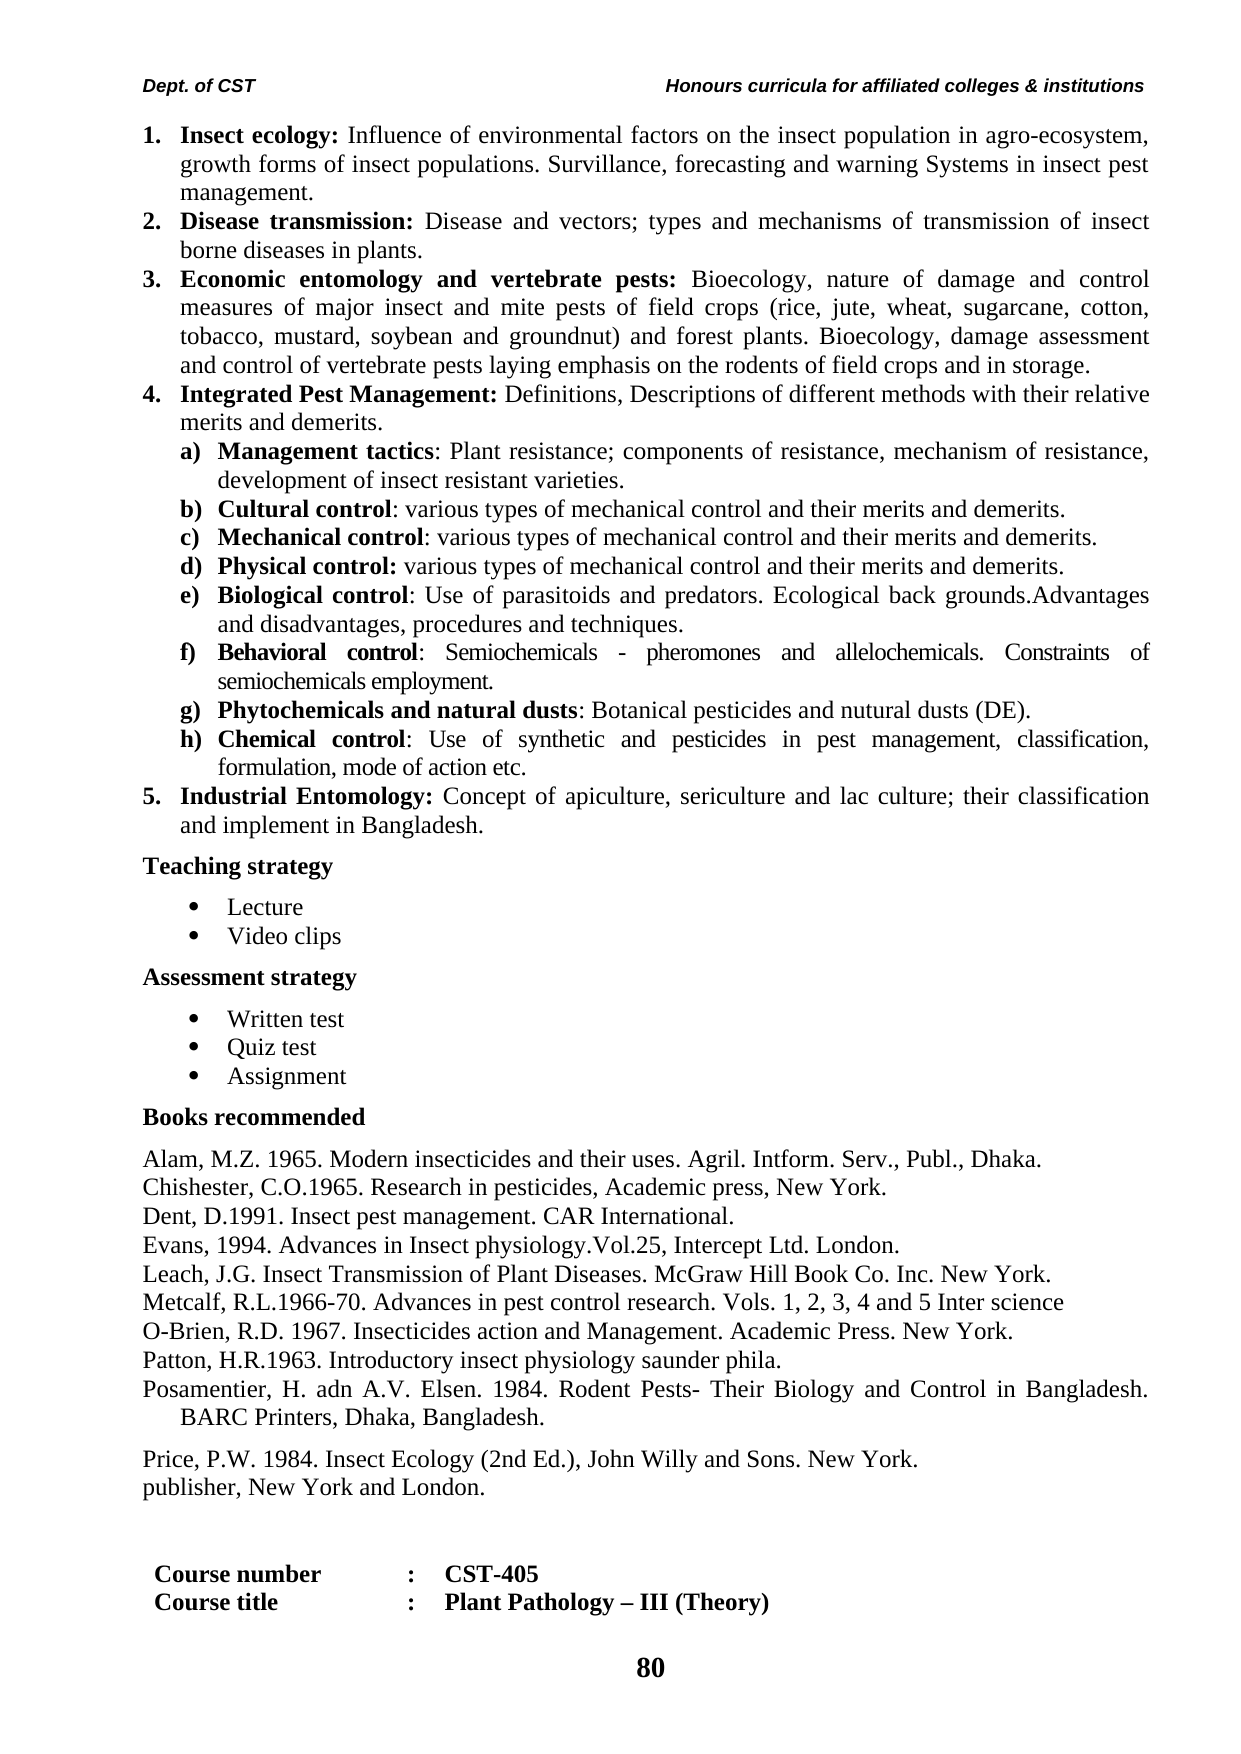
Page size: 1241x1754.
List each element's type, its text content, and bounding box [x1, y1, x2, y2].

list Chemical control: Use of synthetic and pesticides in pest management, classification, formulation, mode of action etc. [180, 724, 1150, 781]
list Management tactics: Plant resistance; components of resistance, mechanism of resistance, development of insect resistant varieties. [180, 436, 1150, 494]
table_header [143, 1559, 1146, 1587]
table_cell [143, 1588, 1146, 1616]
list Physical control: various types of mechanical control and their merits and demerits. [180, 551, 1150, 580]
subtitle 5. Industrial Entomology: Concept of apiculture, sericulture and lac culture; their classification and implement in Bangladesh. [142, 781, 1150, 839]
subtitle Disease transmission: Disease and vectors; types and mechanisms of transmission of insect borne diseases in plants. [142, 206, 1150, 264]
text Teaching strategy [142, 851, 1150, 880]
list Cultural control: various types of mechanical control and their merits and demerits. [180, 494, 1150, 522]
subtitle Economic entomology and vertebrate pests: Bioecology, nature of damage and control measures of major insect and mite pests of field crops (rice, jute, wheat, sugarcane, cotton, tobacco, mustard, soybean and groundnut) and forest plants. Bioecology, damage assessment and control of vertebrate pests laying emphasis on the rodents of field crops and in storage. [142, 264, 1150, 379]
list Behavioral control: Semiochemicals - pheromones and allelochemicals. Constraints of semiochemicals employment. [180, 637, 1150, 695]
list Biological control: Use of parasitoids and predators. Ecological back grounds.Advantages and disadvantages, procedures and techniques. [180, 580, 1150, 637]
list Phytochemicals and natural dusts: Botanical pesticides and nutural dusts (DE). [180, 695, 1150, 724]
list Quiz test [189, 1032, 1150, 1061]
list Written test [189, 1004, 1150, 1032]
list Mechanical control: various types of mechanical control and their merits and demerits. [180, 522, 1150, 551]
text Dent, D.1991. Insect pest management. CAR International. [142, 1201, 1150, 1230]
text Chishester, C.O.1965. Research in pesticides, Academic press, New York. [142, 1172, 1150, 1201]
text Books recommended [142, 1102, 1150, 1131]
subtitle Insect ecology: Influence of environmental factors on the insect population in agro-ecosystem, growth forms of insect populations. Survillance, forecasting and warning Systems in insect pest management. [142, 120, 1150, 206]
list Integrated Pest Management: Definitions, Descriptions of different methods with their relative merits and demerits. [142, 379, 1150, 436]
text Assessment strategy [142, 962, 1150, 991]
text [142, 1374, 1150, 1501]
text Evans, 1994. Advances in Insect physiology.Vol.25, Intercept Ltd. London. [142, 1230, 1150, 1259]
text Alam, M.Z. 1965. Modern insecticides and their uses. Agril. Intform. Serv., Publ., Dhaka. [142, 1144, 1150, 1172]
list Assignment [189, 1061, 1150, 1090]
text O-Brien, R.D. 1967. Insecticides action and Management. Academic Press. New York. [142, 1316, 1150, 1345]
text Leach, J.G. Insect Transmission of Plant Diseases. McGraw Hill Book Co. Inc. New York. [142, 1259, 1150, 1287]
list Lecture [189, 892, 1162, 921]
text Patton, H.R.1963. Introductory insect physiology saunder phila. [142, 1345, 1150, 1374]
text Metcalf, R.L.1966-70. Advances in pest control research. Vols. 1, 2, 3, 4 and 5 Inter science [142, 1287, 1150, 1316]
list Video clips [189, 921, 1150, 950]
